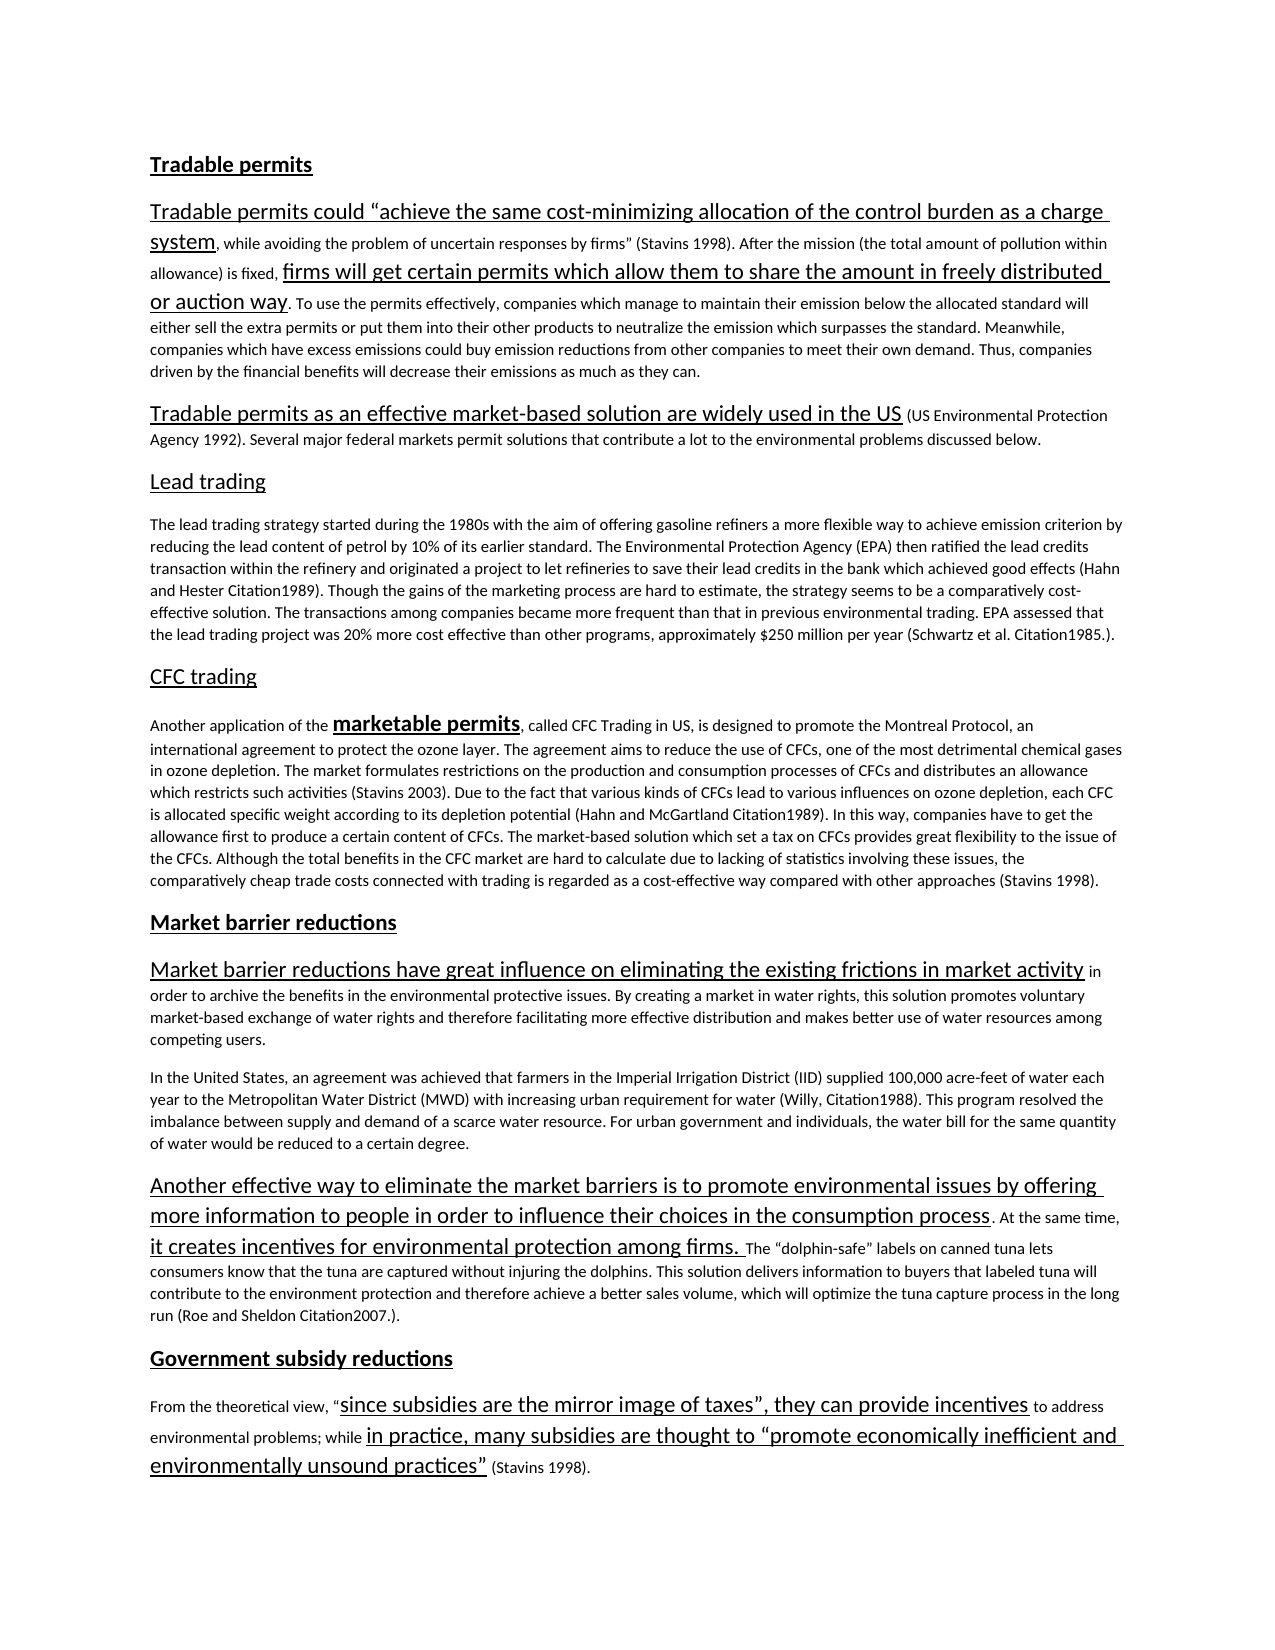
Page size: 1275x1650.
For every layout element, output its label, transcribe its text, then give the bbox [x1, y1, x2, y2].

text Lead trading [150, 467, 1125, 496]
text CFC trading [150, 662, 1125, 690]
text Market barrier reductions have great influence on eliminating the existing frictions in market activity in order to archive the benefits in the environmental protective issues. By creating a market in water rights, this solution promotes voluntary market-based exchange of water rights and therefore facilitating more effective distribution and makes better use of water resources among competing users. [150, 955, 1125, 1049]
text Another application of the marketable permits, called CFC Trading in US, is designed to promote the Montreal Protocol, an international agreement to protect the ozone layer. The agreement aims to reduce the use of CFCs, one of the most detrimental chemical gases in ozone depletion. The market formulates restrictions on the production and consumption processes of CFCs and distributes an allowance which restricts such activities (Stavins 2003). Due to the fact that various kinds of CFCs lead to various influences on ozone depletion, each CFC is allocated specific weight according to its depletion potential (Hahn and McGartland Citation1989). In this way, companies have to get the allowance first to produce a certain content of CFCs. The market-based solution which set a tax on CFCs provides great flexibility to the issue of the CFCs. Although the total benefits in the CFC market are hard to calculate due to lacking of statistics involving these issues, the comparatively cheap trade costs connected with trading is regarded as a cost-effective way compared with other approaches (Stavins 1998). [150, 709, 1125, 890]
text Tradable permits [150, 150, 1125, 178]
text The lead trading strategy started during the 1980s with the aim of offering gasoline refiners a more flexible way to achieve emission criterion by reducing the lead content of petrol by 10% of its earlier standard. The Environmental Protection Agency (EPA) then ratified the lead credits transaction within the refinery and originated a project to let refineries to save their lead credits in the bank which achieved good effects (Hahn and Hester Citation1989). Though the gains of the marketing process are hard to estimate, the strategy seems to be a comparatively cost-effective solution. The transactions among companies became more frequent than that in previous environmental trading. EPA assessed that the lead trading project was 20% more cost effective than other programs, approximately $250 million per year (Schwartz et al. Citation1985.). [150, 514, 1125, 644]
text From the theoretical view, “since subsidies are the mirror image of taxes”, they can provide incentives to address environmental problems; while in practice, many subsidies are thought to “promote economically inefficient and environmentally unsound practices” (Stavins 1998). [150, 1391, 1125, 1479]
text Tradable permits could “achieve the same cost-minimizing allocation of the control burden as a charge system, while avoiding the problem of uncertain responses by firms” (Stavins 1998). After the mission (the total amount of pollution within allowance) is fixed, firms will get certain permits which allow them to share the amount in freely distributed or auction way. To use the permits effectively, companies which manage to maintain their emission below the allocated standard will either sell the extra permits or put them into their other products to neutralize the emission which surpasses the standard. Meanwhile, companies which have excess emissions could buy emission reductions from other companies to meet their own demand. Thus, companies driven by the financial benefits will decrease their emissions as much as they can. [150, 197, 1125, 381]
text Government subsidy reductions [150, 1344, 1125, 1372]
text In the United States, an agreement was achieved that farmers in the Imperial Irrigation District (IID) supplied 100,000 acre-feet of water each year to the Metropolitan Water District (MWD) with increasing urban requirement for water (Willy, Citation1988). This program resolved the imbalance between supply and demand of a scarce water resource. For urban government and individuals, the water bill for the same quantity of water would be reduced to a certain degree. [150, 1067, 1125, 1153]
text Another effective way to eliminate the market barriers is to promote environmental issues by offering more information to people in order to influence their choices in the consumption process. At the same time, it creates incentives for environmental protection among firms. The “dolphin-safe” labels on canned tuna lets consumers know that the tuna are captured without injuring the dolphins. This solution delivers information to buyers that labeled tuna will contribute to the environment protection and therefore achieve a better sales volume, which will optimize the tuna capture process in the long run (Roe and Sheldon Citation2007.). [150, 1171, 1125, 1326]
text Tradable permits as an effective market-based solution are widely used in the US (US Environmental Protection Agency 1992). Several major federal markets permit solutions that contribute a lot to the environmental problems discussed below. [150, 399, 1125, 449]
text Market barrier reductions [150, 908, 1125, 937]
